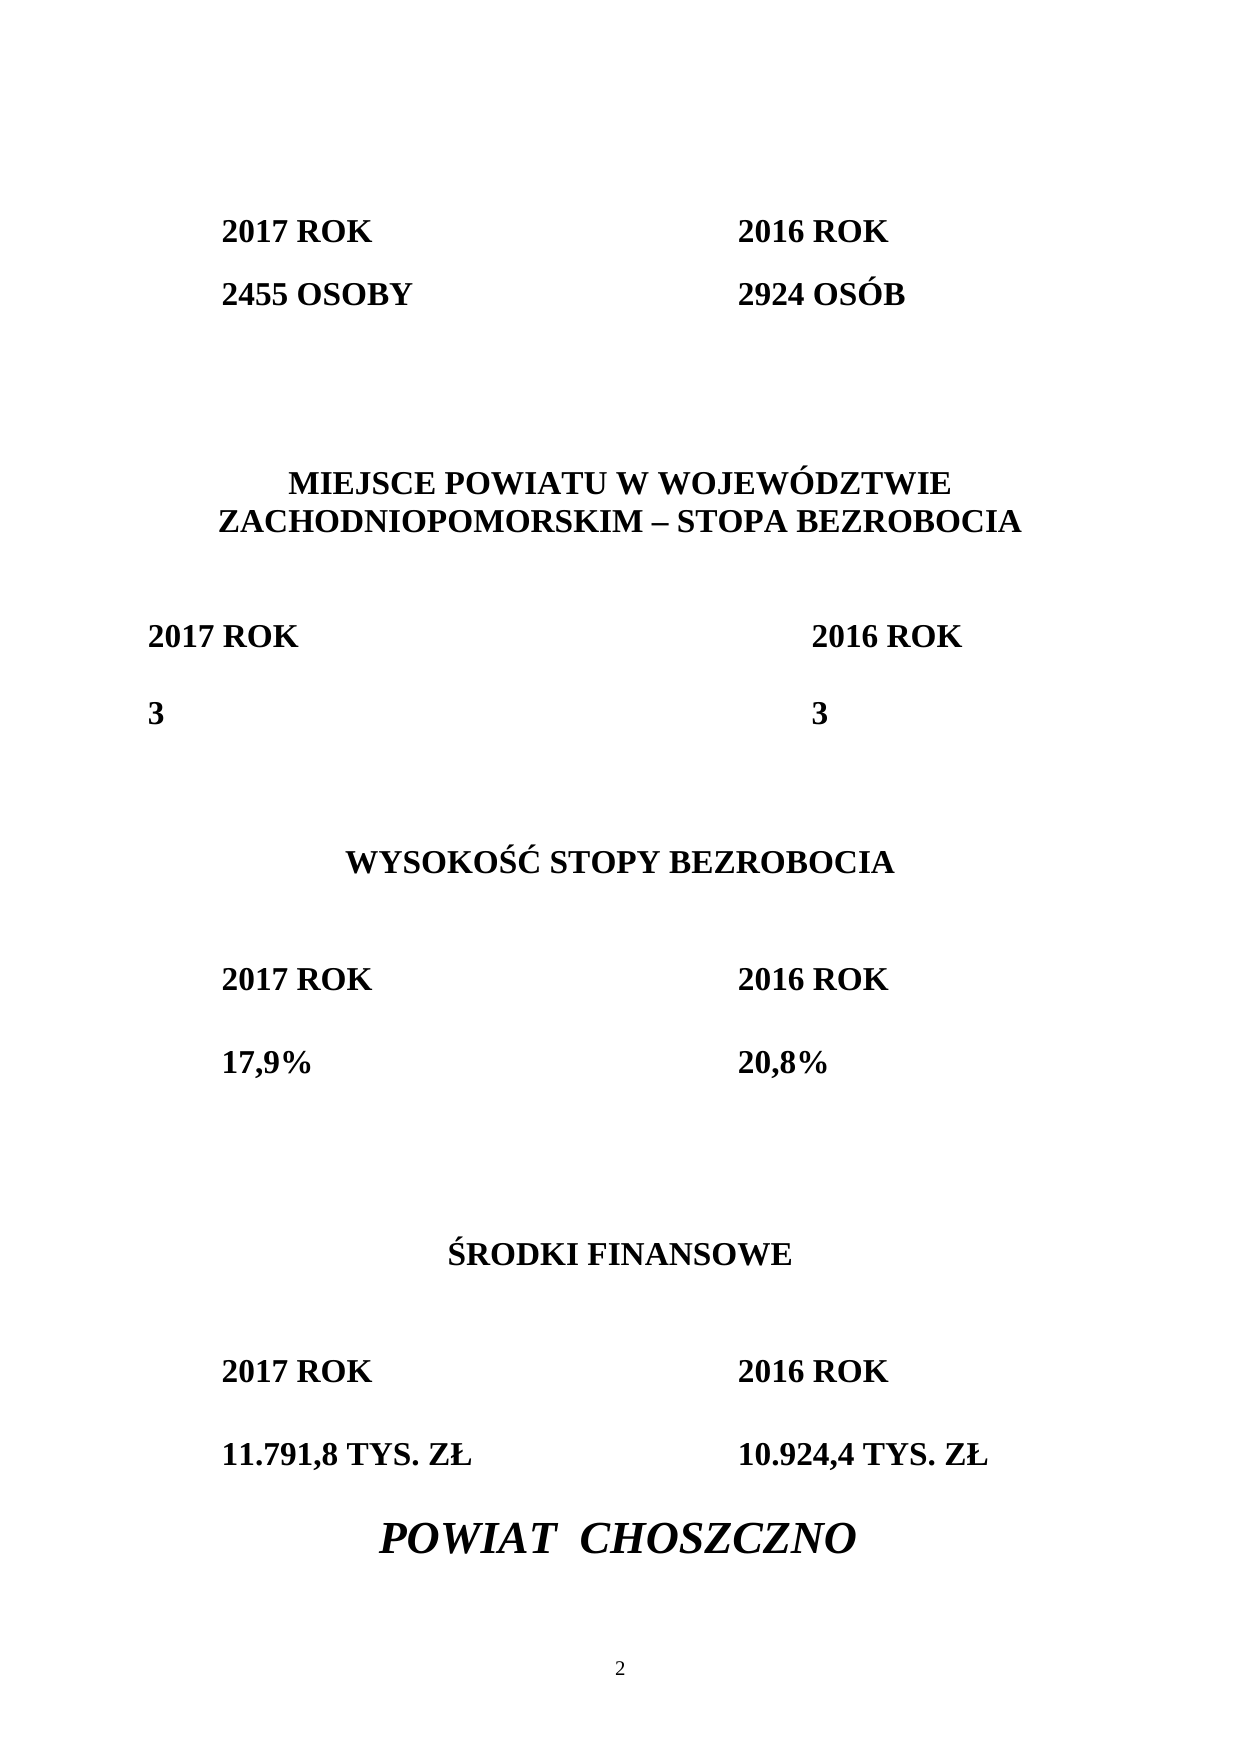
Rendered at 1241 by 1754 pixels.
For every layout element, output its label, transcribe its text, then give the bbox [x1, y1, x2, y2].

text 2017 ROK 2016 ROK [148, 211, 1093, 249]
text WYSOKOŚĆ STOPY BEZROBOCIA [148, 842, 1093, 880]
text 2017 ROK 2016 ROK [148, 617, 1093, 655]
text ZACHODNIOPOMORSKIM – STOPA BEZROBOCIA [148, 502, 1093, 540]
text 2455 OSOBY 2924 OSÓB [148, 274, 1093, 313]
text 3 3 [148, 693, 1093, 732]
text ŚRODKI FINANSOWE [148, 1234, 1093, 1272]
text POWIAT CHOSZCZNO [148, 1510, 1093, 1563]
text 2017 ROK 2016 ROK [148, 959, 1093, 997]
text 2017 ROK 2016 ROK [148, 1351, 1093, 1389]
text 11.791,8 TYS. ZŁ 10.924,4 TYS. ZŁ [148, 1434, 1093, 1472]
text 17,9% 20,8% [148, 1042, 1093, 1080]
text MIEJSCE POWIATU W WOJEWÓDZTWIE [148, 463, 1093, 502]
